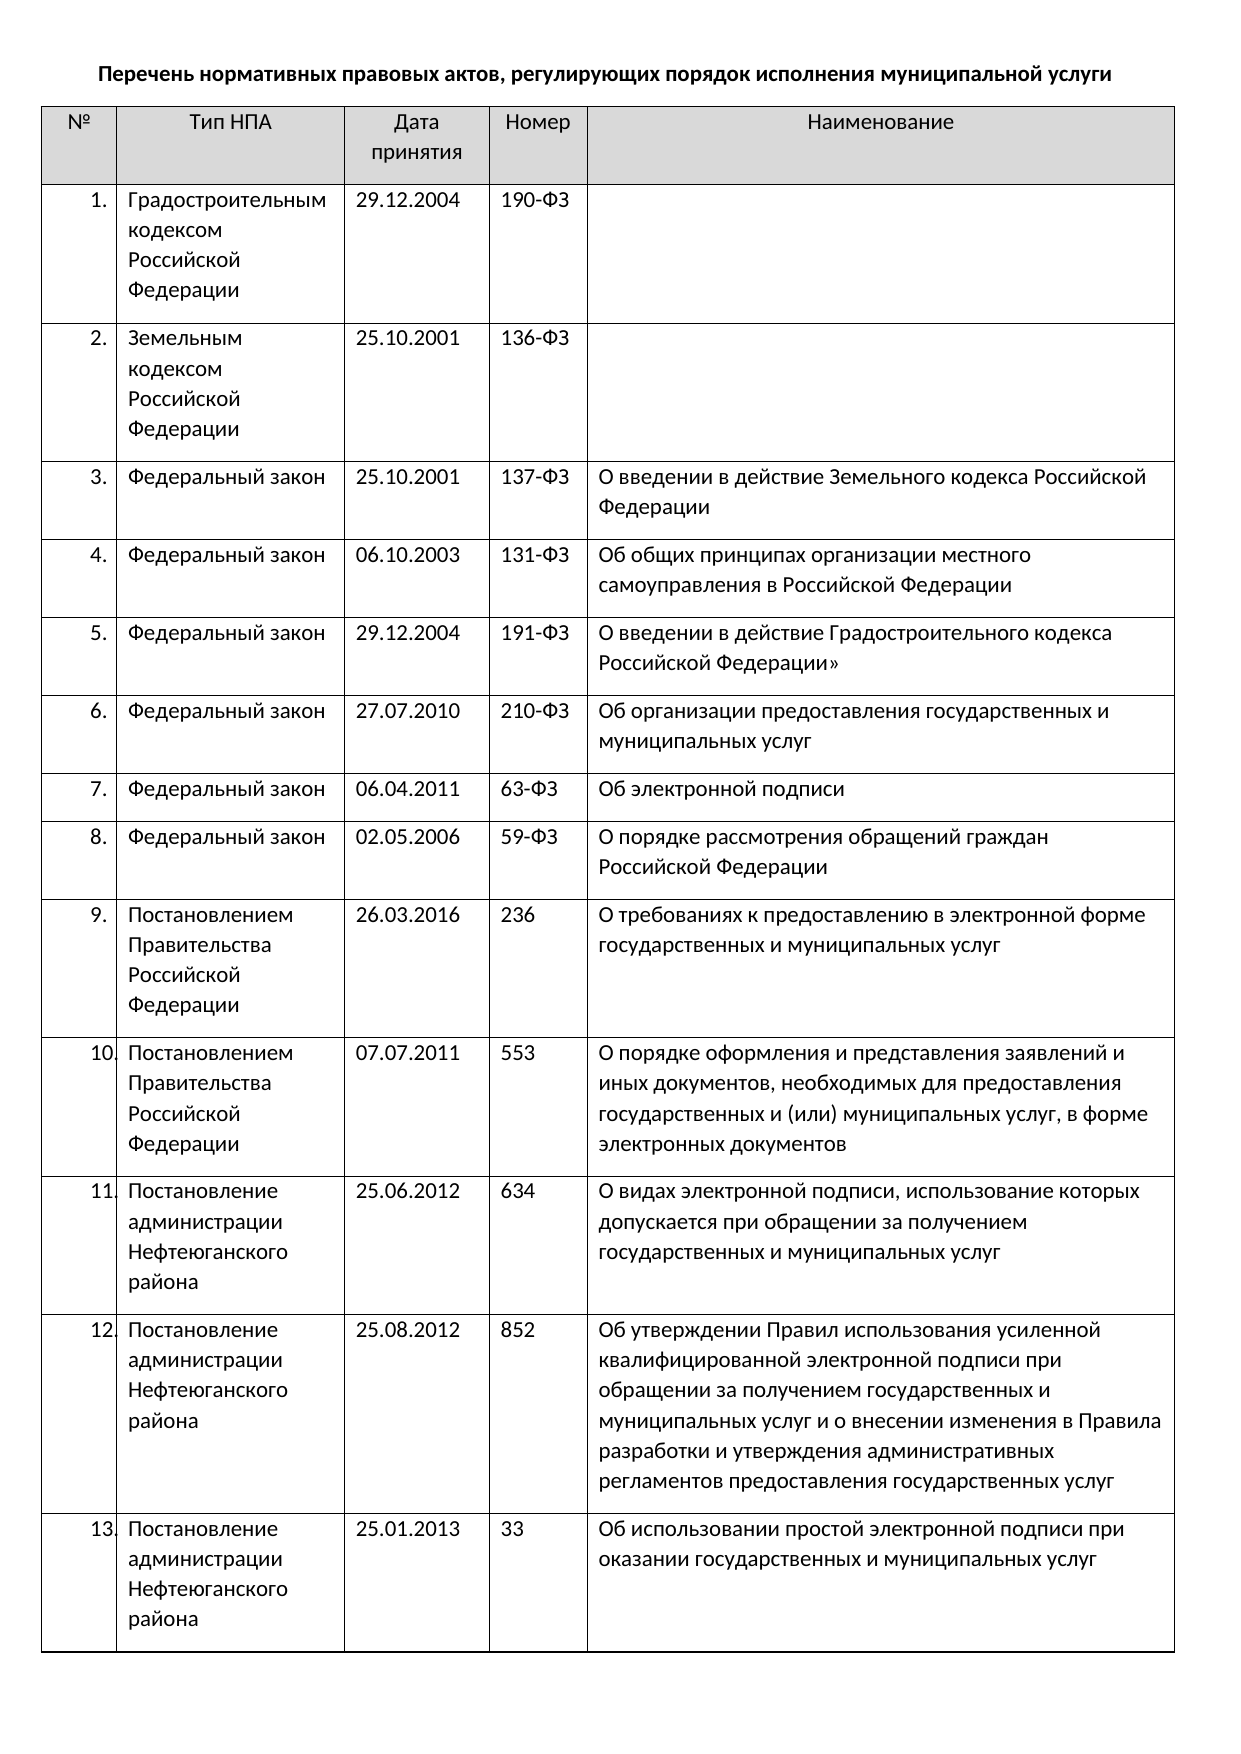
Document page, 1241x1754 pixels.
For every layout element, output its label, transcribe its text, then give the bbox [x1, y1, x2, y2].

table_cell Об электронной подписи [588, 774, 1174, 821]
table_cell [42, 185, 116, 322]
table_cell Федеральный закон [117, 774, 344, 821]
table_cell [42, 462, 116, 539]
table_cell Об использовании простой электронной подписи при оказании государственных и муниципальных услуг [588, 1514, 1174, 1651]
table_cell 137-ФЗ [490, 462, 587, 539]
table_cell 25.10.2001 [345, 462, 489, 539]
table_cell Земельным кодексом Российской Федерации [117, 324, 344, 461]
table_cell 190-ФЗ [490, 185, 587, 322]
table_cell [42, 1514, 116, 1651]
table_cell 131-ФЗ [490, 540, 587, 617]
table_header Дата принятия [345, 107, 489, 184]
table_cell 25.06.2012 [345, 1177, 489, 1314]
table_cell 02.05.2006 [345, 822, 489, 899]
table_cell Об организации предоставления государственных и муниципальных услуг [588, 696, 1174, 773]
table_cell [42, 696, 116, 773]
table_cell [42, 1315, 116, 1513]
table_cell 29.12.2004 [345, 618, 489, 695]
table_cell 136-ФЗ [490, 324, 587, 461]
table_cell [42, 324, 116, 461]
table_cell Федеральный закон [117, 462, 344, 539]
table_cell О видах электронной подписи, использование которых допускается при обращении за получением государственных и муниципальных услуг [588, 1177, 1174, 1314]
table_cell Постановление администрации Нефтеюганского района [117, 1177, 344, 1314]
table_cell О требованиях к предоставлению в электронной форме государственных и муниципальных услуг [588, 900, 1174, 1037]
table_cell [42, 1177, 116, 1314]
table_cell [42, 618, 116, 695]
table_cell [42, 1038, 116, 1176]
table_cell 59-ФЗ [490, 822, 587, 899]
table_cell [42, 900, 116, 1037]
table_header Тип НПА [117, 107, 344, 184]
table_cell 63-ФЗ [490, 774, 587, 821]
table_cell 33 [490, 1514, 587, 1651]
table_cell [588, 185, 1174, 322]
table_cell Градостроительным кодексом Российской Федерации [117, 185, 344, 322]
table_cell [42, 540, 116, 617]
table_header Наименование [588, 107, 1174, 184]
table_cell Постановлением Правительства Российской Федерации [117, 900, 344, 1037]
table_header № [42, 107, 116, 184]
table_cell 25.08.2012 [345, 1315, 489, 1513]
table_header Номер [490, 107, 587, 184]
table_cell 27.07.2010 [345, 696, 489, 773]
table_cell О порядке оформления и представления заявлений и иных документов, необходимых для предоставления государственных и (или) муниципальных услуг, в форме электронных документов [588, 1038, 1174, 1176]
table_cell Федеральный закон [117, 618, 344, 695]
table_cell [588, 324, 1174, 461]
table_cell Постановление администрации Нефтеюганского района [117, 1514, 344, 1651]
table_cell 210-ФЗ [490, 696, 587, 773]
table_cell 236 [490, 900, 587, 1037]
table_cell 06.10.2003 [345, 540, 489, 617]
table_cell О введении в действие Градостроительного кодекса Российской Федерации» [588, 618, 1174, 695]
text Перечень нормативных правовых актов, регулирующих порядок исполнения муниципальной услуги [59, 59, 1152, 87]
table_cell 07.07.2011 [345, 1038, 489, 1176]
table_cell Постановлением Правительства Российской Федерации [117, 1038, 344, 1176]
table_cell 26.03.2016 [345, 900, 489, 1037]
table_cell 25.10.2001 [345, 324, 489, 461]
table_cell 06.04.2011 [345, 774, 489, 821]
table_cell Федеральный закон [117, 696, 344, 773]
table_cell 29.12.2004 [345, 185, 489, 322]
table_cell 191-ФЗ [490, 618, 587, 695]
table_cell 25.01.2013 [345, 1514, 489, 1651]
table_cell Постановление администрации Нефтеюганского района [117, 1315, 344, 1513]
table_cell 634 [490, 1177, 587, 1314]
table_cell Федеральный закон [117, 822, 344, 899]
table_cell О введении в действие Земельного кодекса Российской Федерации [588, 462, 1174, 539]
table_cell 852 [490, 1315, 587, 1513]
table_cell [42, 774, 116, 821]
table_cell [42, 822, 116, 899]
table_cell О порядке рассмотрения обращений граждан Российской Федерации [588, 822, 1174, 899]
table_cell 553 [490, 1038, 587, 1176]
table_cell Об утверждении Правил использования усиленной квалифицированной электронной подписи при обращении за получением государственных и муниципальных услуг и о внесении изменения в Правила разработки и утверждения административных регламентов предоставления государственных услуг [588, 1315, 1174, 1513]
table_cell Об общих принципах организации местного самоуправления в Российской Федерации [588, 540, 1174, 617]
table_cell Федеральный закон [117, 540, 344, 617]
